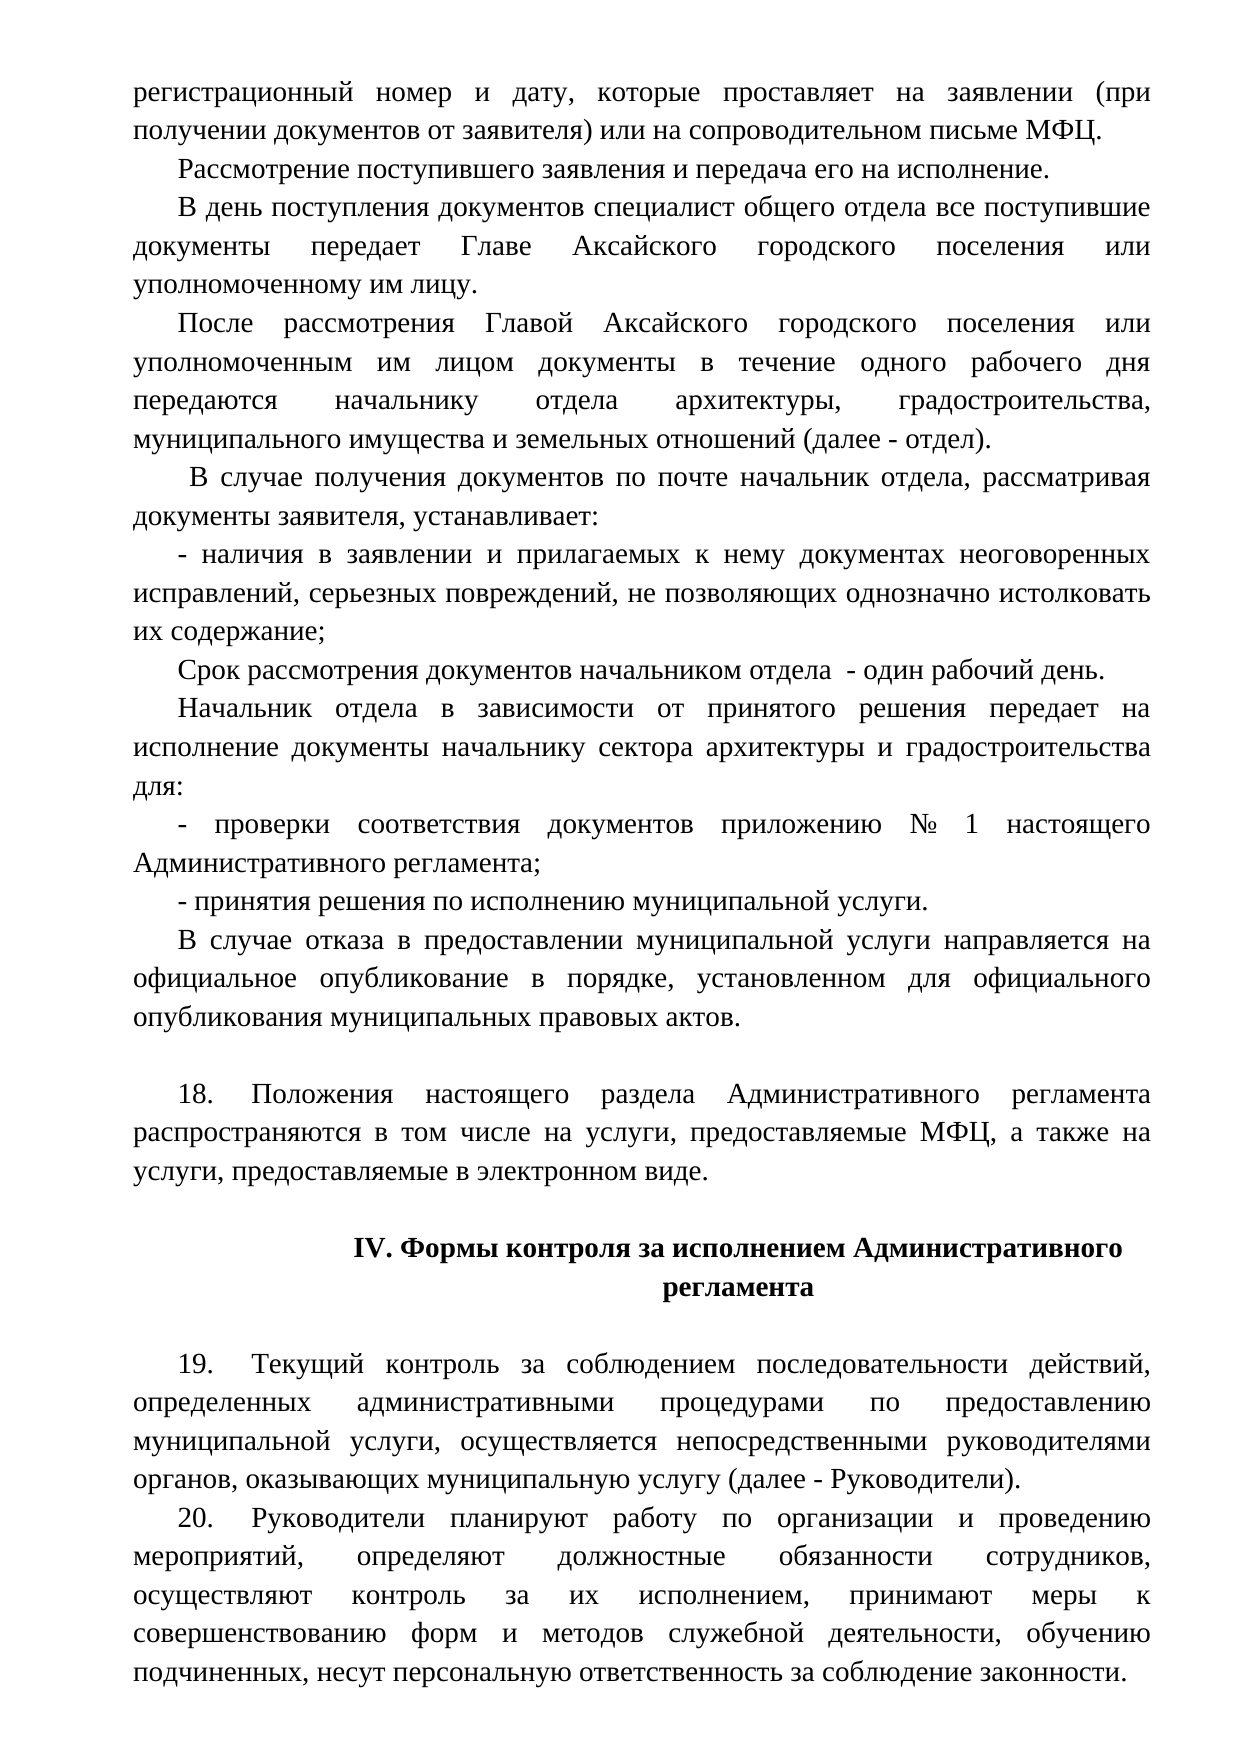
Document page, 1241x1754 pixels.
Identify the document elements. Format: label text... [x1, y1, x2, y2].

text Начальник отдела в зависимости от принятого решения передает на исполнение документы начальнику сектора архитектуры и градостроительства для: [133, 691, 1152, 801]
text Рассмотрение поступившего заявления и передача его на исполнение. [133, 151, 1152, 184]
text 18. Положения настоящего раздела Административного регламента распространяются в том числе на услуги, предоставляемые МФЦ, а также на услуги, предоставляемые в электронном виде. [133, 1076, 1152, 1187]
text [133, 74, 1152, 146]
text 20. Руководители планируют работу по организации и проведению мероприятий, определяют должностные обязанности сотрудников, осуществляют контроль за их исполнением, принимают меры к совершенствованию форм и методов служебной деятельности, обучению подчиненных, несут персональную ответственность за соблюдение законности. [133, 1500, 1152, 1688]
text В день поступления документов специалист общего отдела все поступившие документы передает Главе Аксайского городского поселения или уполномоченному им лицу. [133, 189, 1152, 300]
text - наличия в заявлении и прилагаемых к нему документах неоговоренных исправлений, серьезных повреждений, не позволяющих однозначно истолковать их содержание; [133, 536, 1152, 647]
text В случае получения документов по почте начальник отдела, рассматривая документы заявителя, устанавливает: [133, 459, 1152, 531]
text IV. Формы контроля за исполнением Административного регламента [325, 1230, 1152, 1302]
text 19. Текущий контроль за соблюдением последовательности действий, определенных административными процедурами по предоставлению муниципальной услуги, осуществляется непосредственными руководителями органов, оказывающих муниципальную услугу (далее - Руководители). [133, 1346, 1152, 1495]
text Срок рассмотрения документов начальником отдела - один рабочий день. [133, 652, 1152, 686]
text - проверки соответствия документов приложению № 1 настоящего Административного регламента; [133, 806, 1152, 878]
text В случае отказа в предоставлении муниципальной услуги направляется на официальное опубликование в порядке, установленном для официального опубликования муниципальных правовых актов. [133, 922, 1152, 1032]
text После рассмотрения Главой Аксайского городского поселения или уполномоченным им лицом документы в течение одного рабочего дня передаются начальнику отдела архитектуры, градостроительства, муниципального имущества и земельных отношений (далее - отдел). [133, 305, 1152, 454]
text - принятия решения по исполнению муниципальной услуги. [133, 883, 1152, 917]
